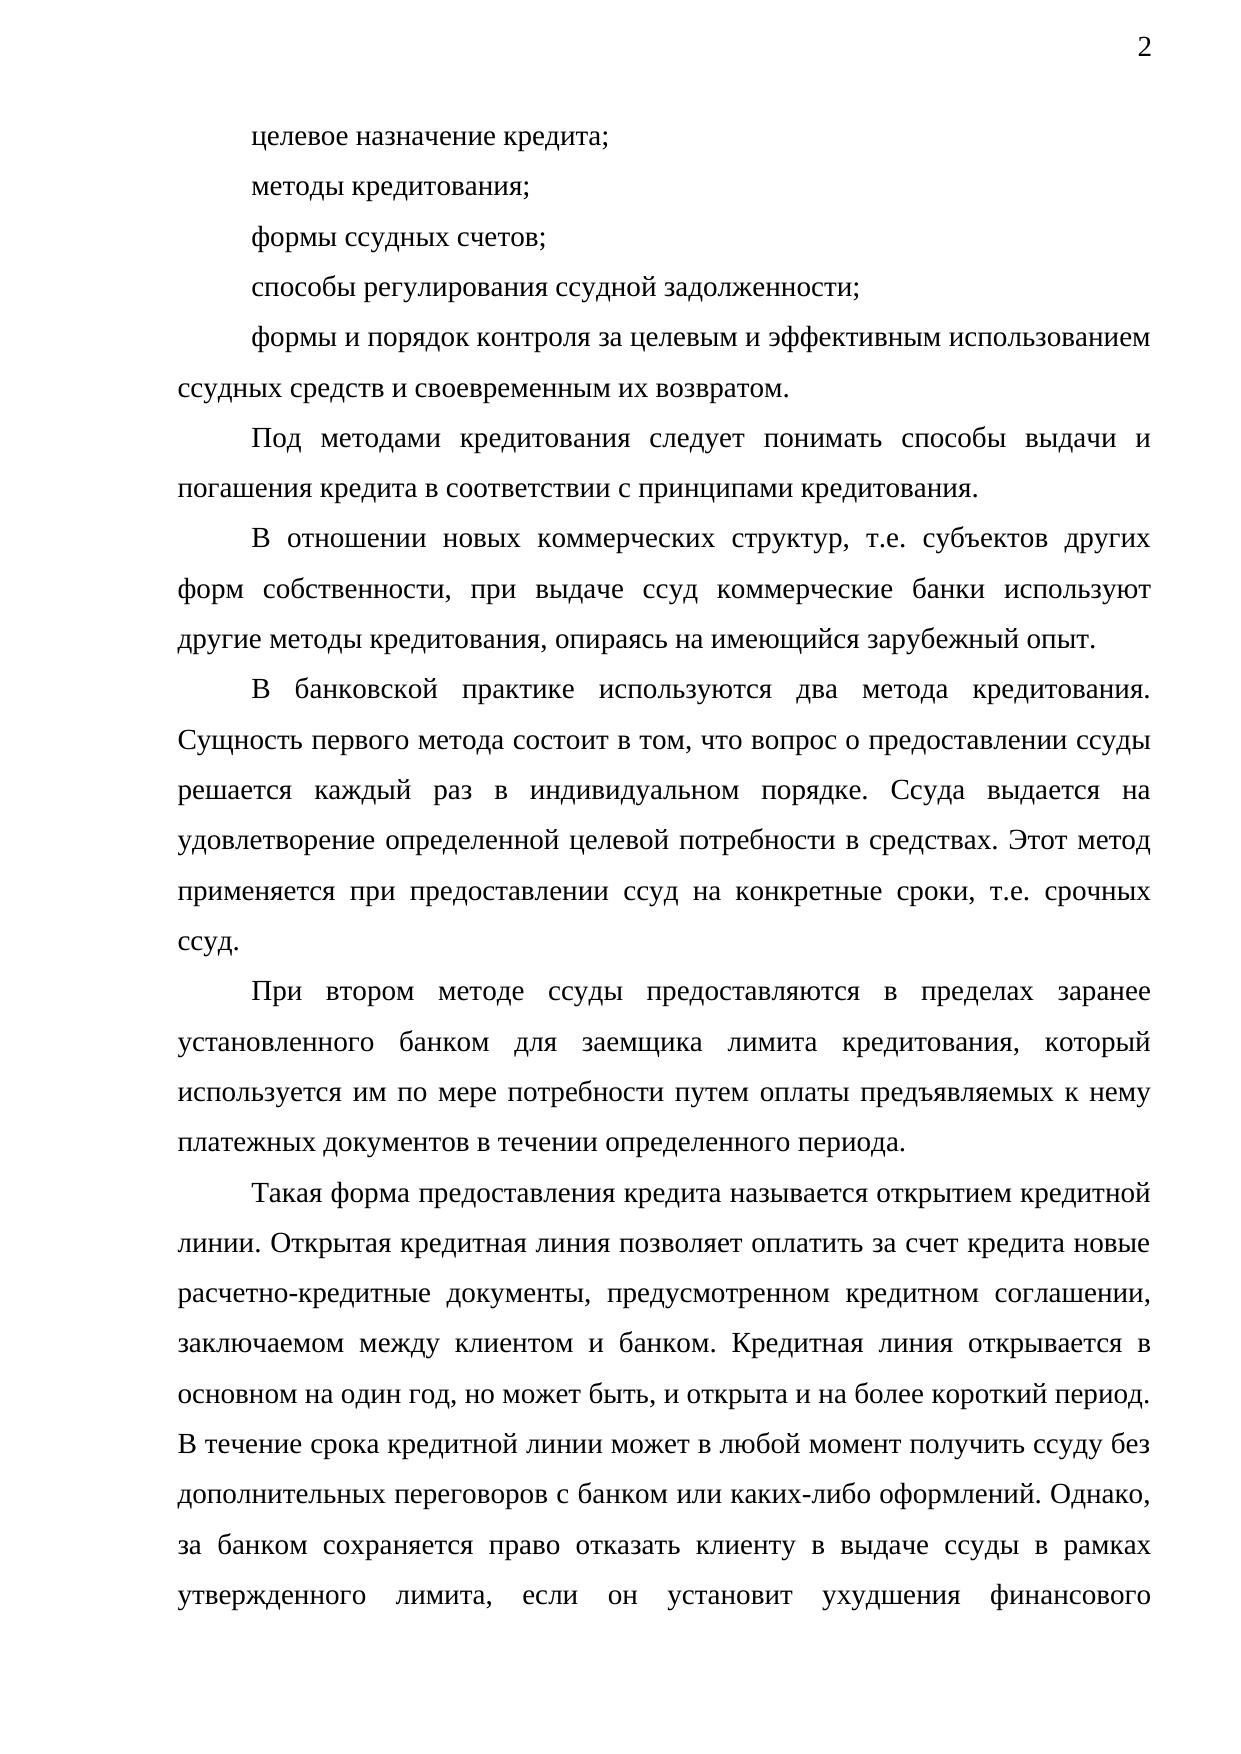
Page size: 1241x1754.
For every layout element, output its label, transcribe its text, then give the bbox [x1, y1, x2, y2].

text формы ссудных счетов; [177, 219, 1152, 252]
text При втором методе ссуды предоставляются в пределах заранее установленного банком для заемщика лимита кредитования, который используется им по мере потребности путем оплаты предъявляемых к нему платежных документов в течении определенного периода. [177, 973, 1152, 1158]
text методы кредитования; [177, 168, 1152, 202]
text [177, 1175, 1152, 1611]
text целевое назначение кредита; [177, 118, 1152, 152]
text способы регулирования ссудной задолженности; [177, 269, 1152, 303]
text В отношении новых коммерческих структур, т.е. субъектов других форм собственности, при выдаче ссуд коммерческие банки используют другие методы кредитования, опираясь на имеющийся зарубежный опыт. [177, 521, 1152, 655]
text В банковской практике используются два метода кредитования. Сущность первого метода состоит в том, что вопрос о предоставлении ссуды решается каждый раз в индивидуальном порядке. Ссуда выдается на удовлетворение определенной целевой потребности в средствах. Этот метод применяется при предоставлении ссуд на конкретные сроки, т.е. срочных ссуд. [177, 672, 1152, 957]
text формы и порядок контроля за целевым и эффективным использованием ссудных средств и своевременным их возвратом. [177, 319, 1152, 403]
text Под методами кредитования следует понимать способы выдачи и погашения кредита в соответствии с принципами кредитования. [177, 420, 1152, 504]
